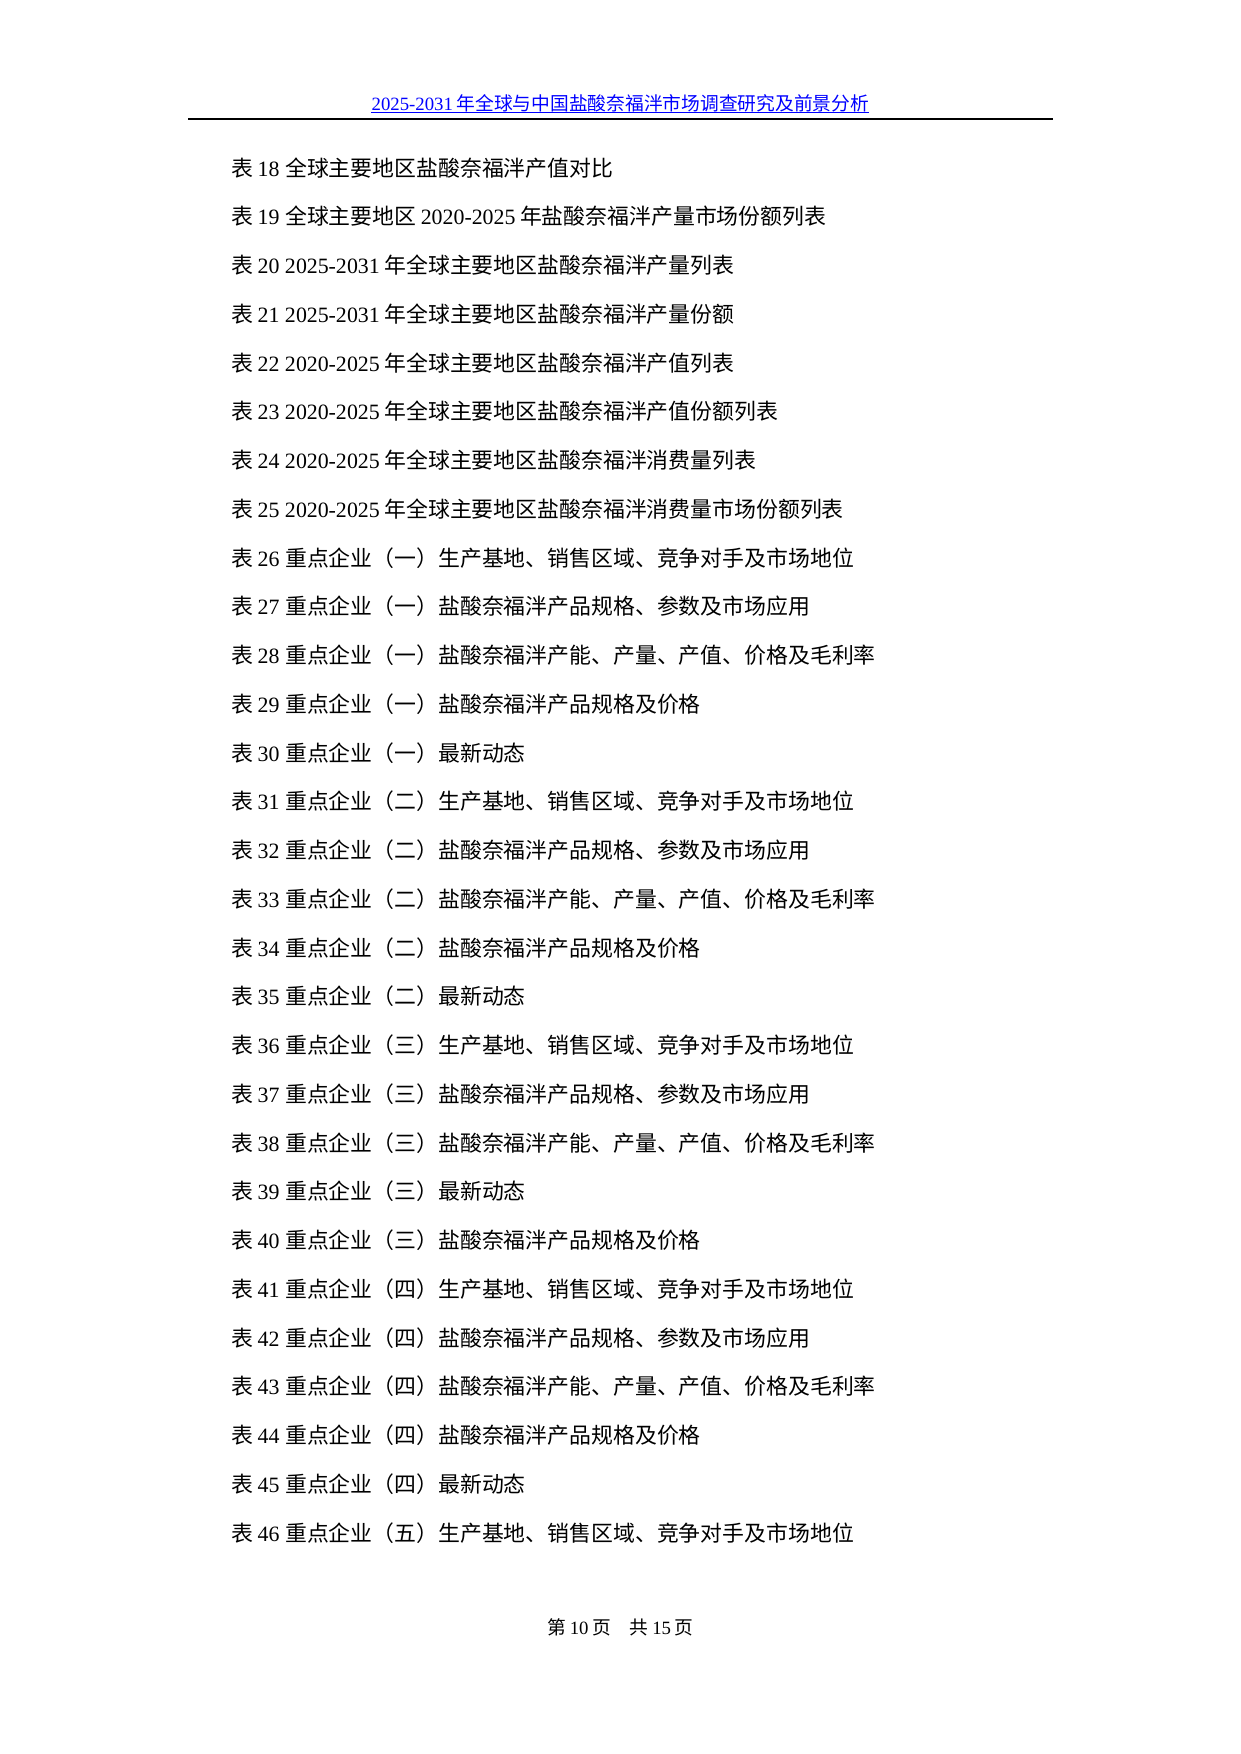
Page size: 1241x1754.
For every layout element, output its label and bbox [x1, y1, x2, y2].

text [187, 150, 1053, 1548]
